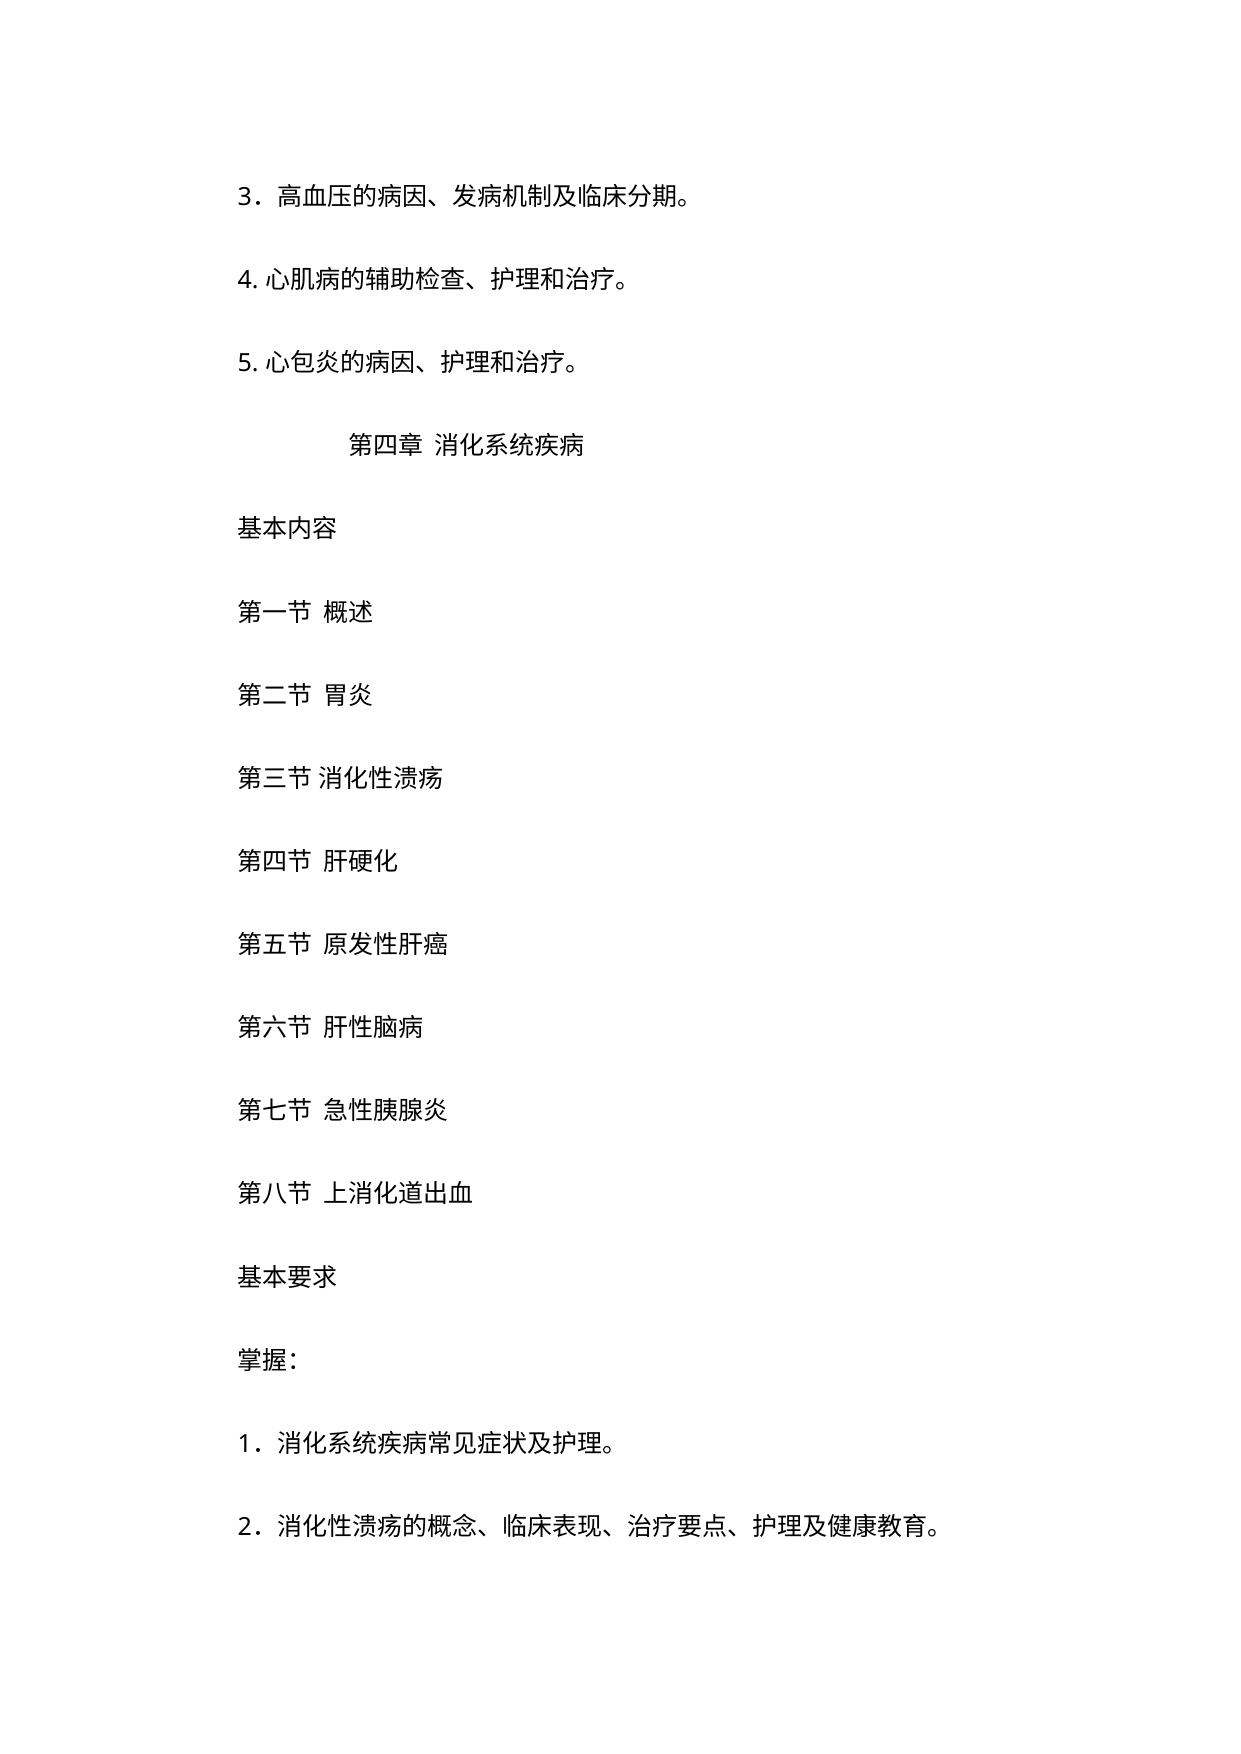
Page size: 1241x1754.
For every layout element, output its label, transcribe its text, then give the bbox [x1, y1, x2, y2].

text 5. 心包炎的病因、护理和治疗。 [187, 328, 1053, 393]
text 基本内容 [187, 494, 1053, 559]
text 第四章 消化系统疾病 [187, 411, 1053, 476]
text 2．消化性溃疡的概念、临床表现、治疗要点、护理及健康教育。 [187, 1492, 1053, 1557]
text 第一节 概述 [187, 578, 1053, 643]
text 掌握： [187, 1326, 1053, 1391]
text 1．消化系统疾病常见症状及护理。 [187, 1409, 1053, 1474]
text 第四节 肝硬化 [187, 827, 1053, 892]
text 第六节 肝性脑病 [187, 993, 1053, 1058]
text 第二节 胃炎 [187, 661, 1053, 726]
text 第八节 上消化道出血 [187, 1159, 1053, 1224]
text 第三节 消化性溃疡 [187, 744, 1053, 809]
text 3．高血压的病因、发病机制及临床分期。 [187, 162, 1053, 227]
text 第七节 急性胰腺炎 [187, 1076, 1053, 1141]
text 4. 心肌病的辅助检查、护理和治疗。 [187, 245, 1053, 310]
text 第五节 原发性肝癌 [187, 910, 1053, 975]
text 基本要求 [187, 1243, 1053, 1308]
